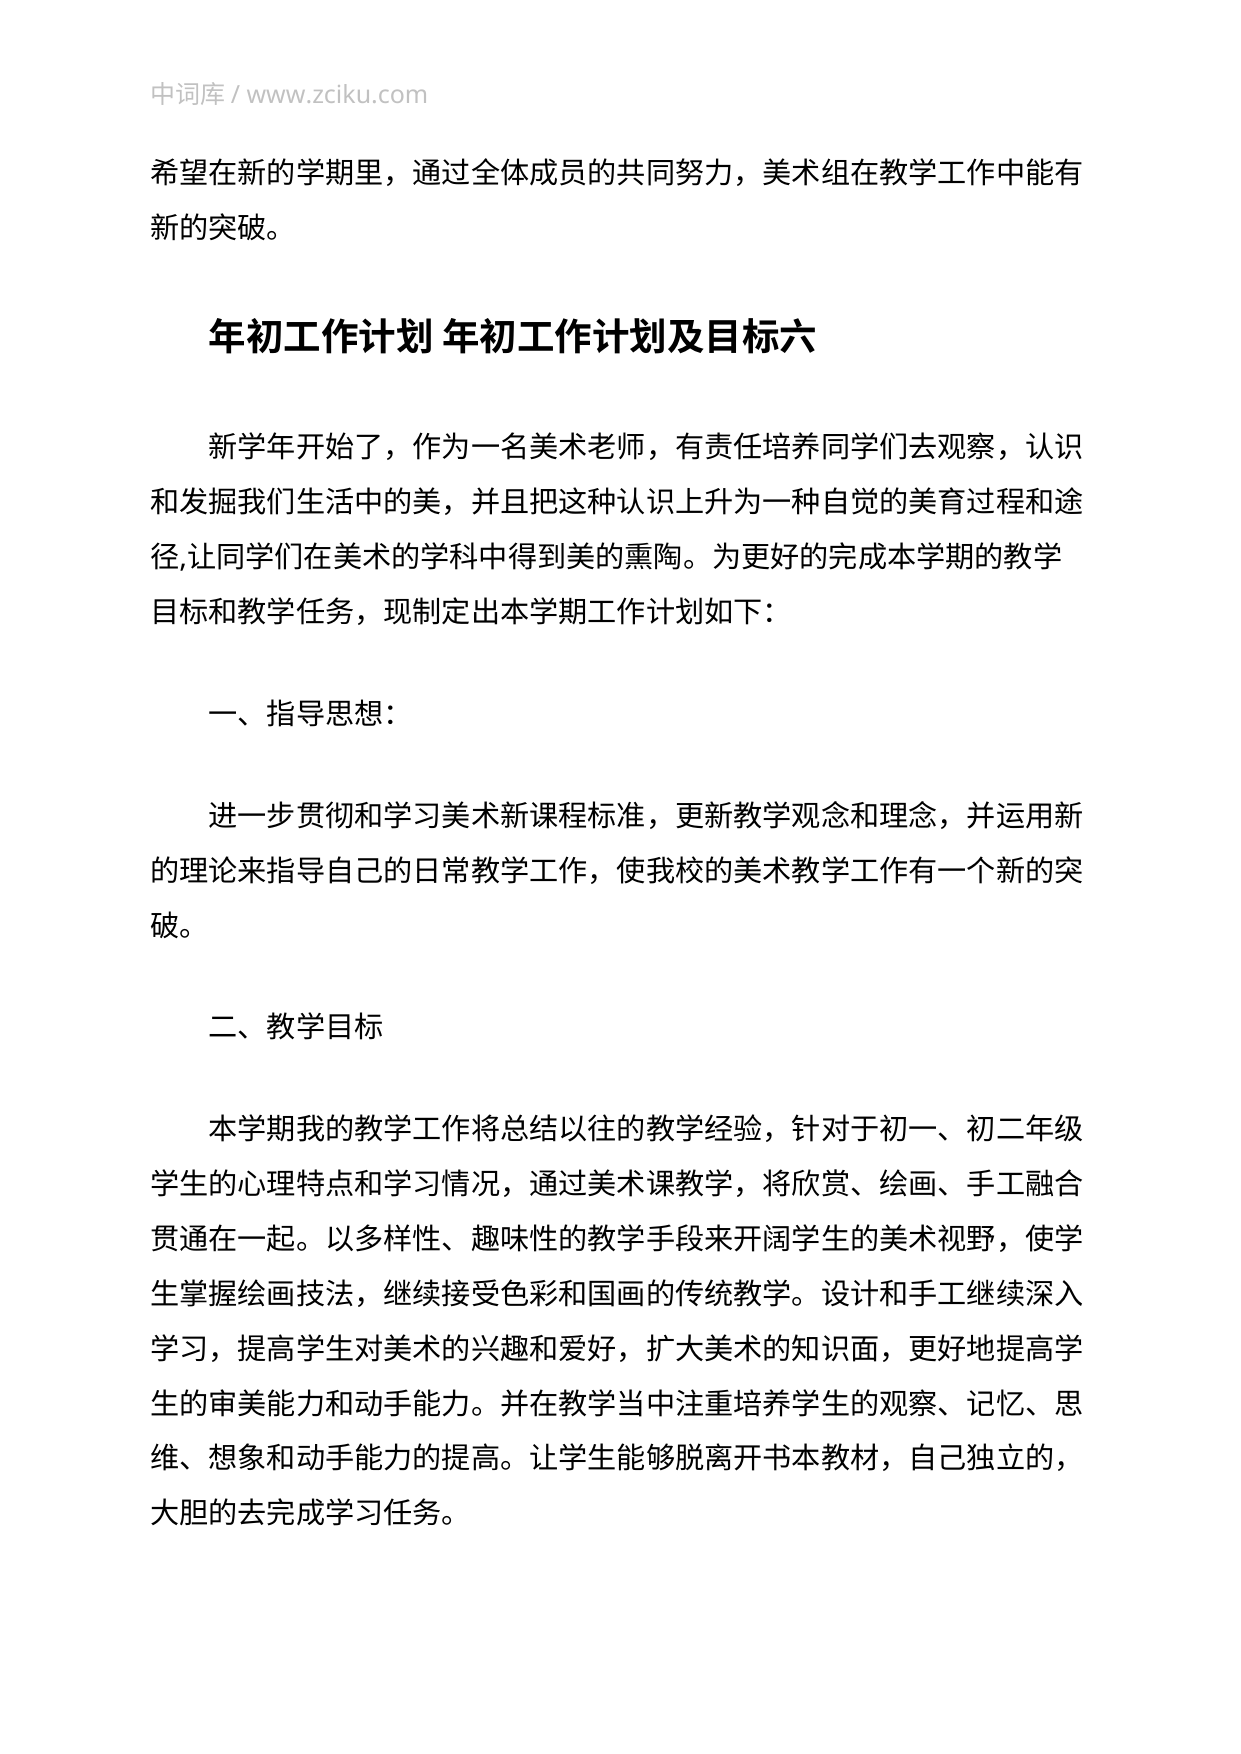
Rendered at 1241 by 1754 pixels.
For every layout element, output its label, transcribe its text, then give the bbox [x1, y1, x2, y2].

text 新学年开始了，作为一名美术老师，有责任培养同学们去观察，认识和发掘我们生活中的美，并且把这种认识上升为一种自觉的美育过程和途径,让同学们在美术的学科中得到美的熏陶。为更好的完成本学期的教学目标和教学任务，现制定出本学期工作计划如下： [150, 424, 1090, 631]
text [150, 150, 1090, 247]
text 进一步贯彻和学习美术新课程标准，更新教学观念和理念，并运用新的理论来指导自己的日常教学工作，使我校的美术教学工作有一个新的突破。 [150, 792, 1090, 944]
text 一、指导思想： [150, 691, 1090, 733]
text 二、教学目标 [150, 1004, 1090, 1046]
text 本学期我的教学工作将总结以往的教学经验，针对于初一、初二年级学生的心理特点和学习情况，通过美术课教学，将欣赏、绘画、手工融合贯通在一起。以多样性、趣味性的教学手段来开阔学生的美术视野，使学生掌握绘画技法，继续接受色彩和国画的传统教学。设计和手工继续深入学习，提高学生对美术的兴趣和爱好，扩大美术的知识面，更好地提高学生的审美能力和动手能力。并在教学当中注重培养学生的观察、记忆、思维、想象和动手能力的提高。让学生能够脱离开书本教材，自己独立的，大胆的去完成学习任务。 [150, 1106, 1090, 1532]
text 年初工作计划 年初工作计划及目标六 [150, 307, 1090, 361]
